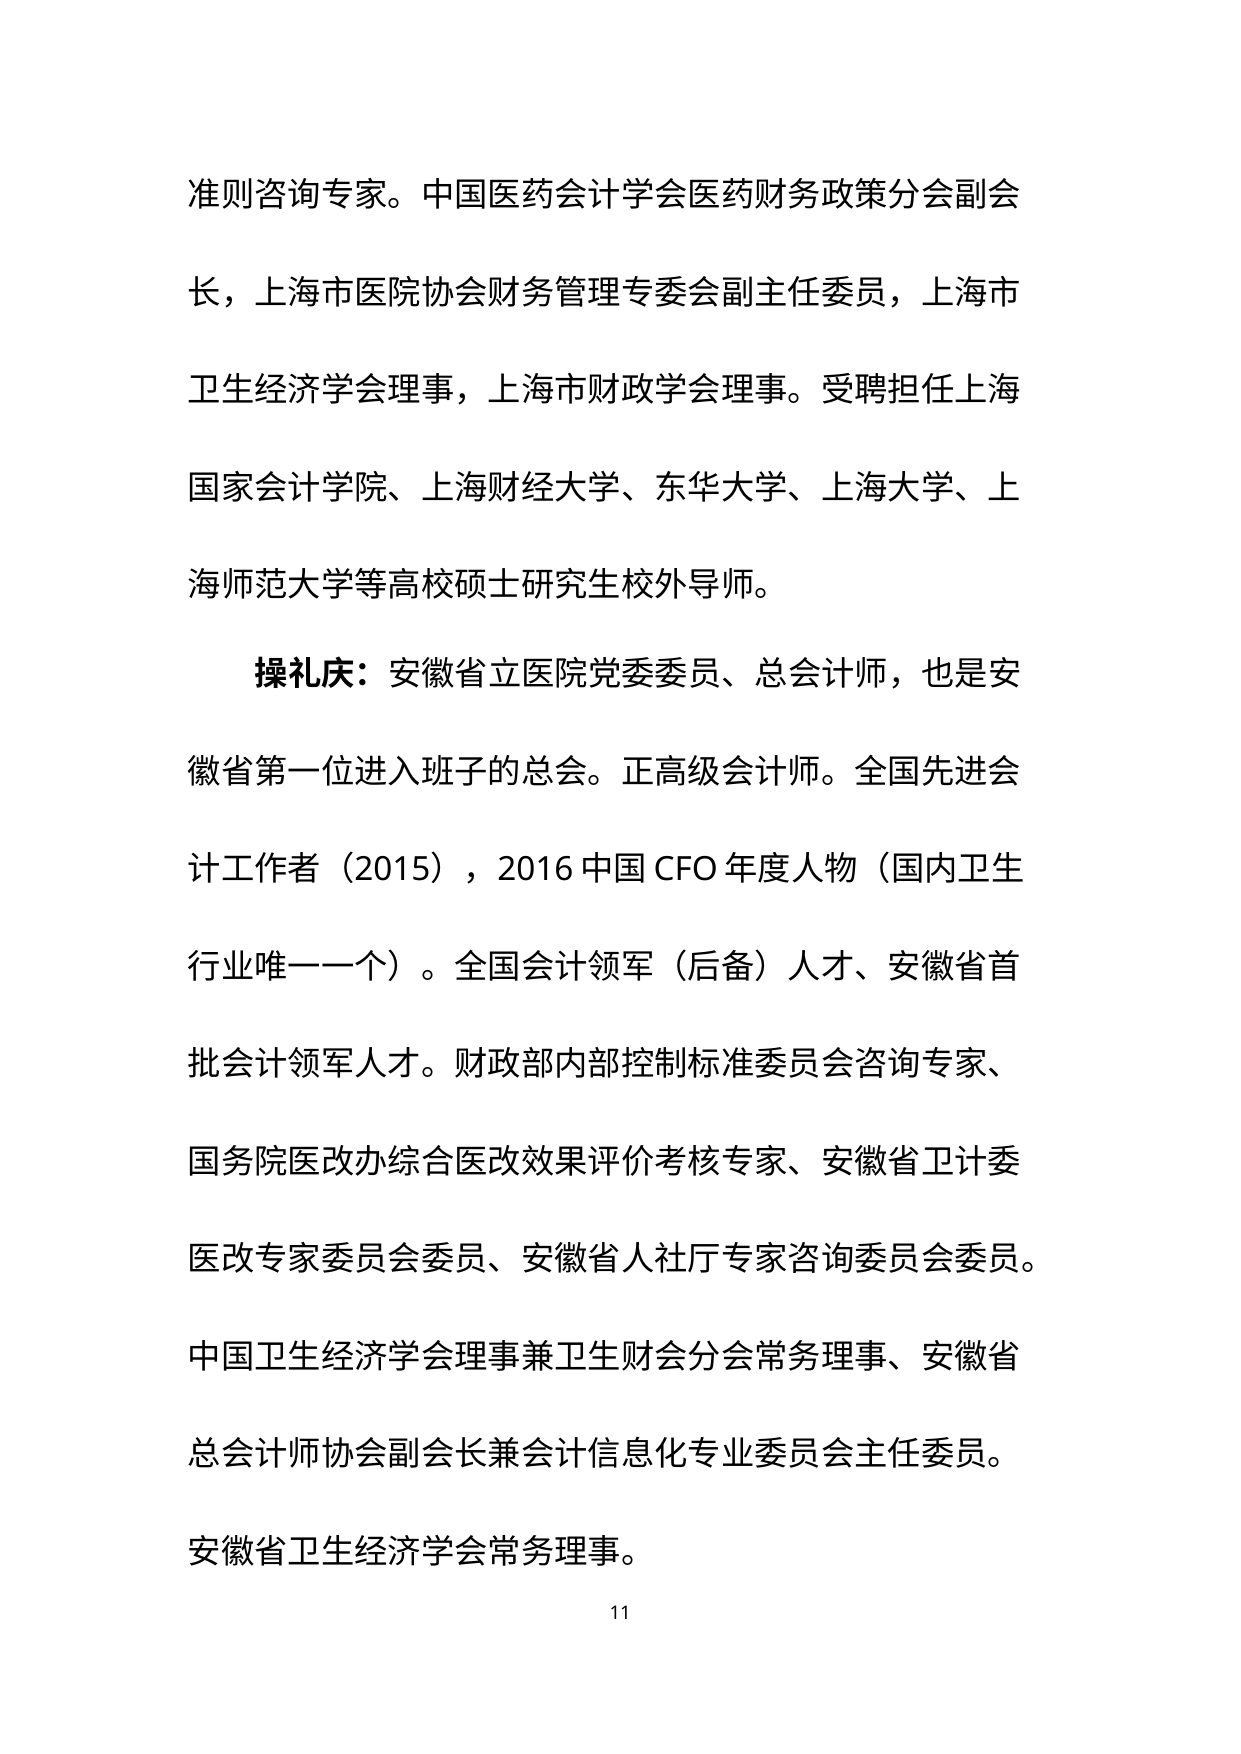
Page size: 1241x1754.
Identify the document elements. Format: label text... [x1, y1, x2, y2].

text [187, 160, 1053, 615]
text 操礼庆：安徽省立医院党委委员、总会计师，也是安徽省第一位进入班子的总会。正高级会计师。全国先进会计工作者（2015），2016中国CFO年度人物（国内卫生行业唯一一个）。全国会计领军（后备）人才、安徽省首批会计领军人才。财政部内部控制标准委员会咨询专家、国务院医改办综合医改效果评价考核专家、安徽省卫计委医改专家委员会委员、安徽省人社厅专家咨询委员会委员。中国卫生经济学会理事兼卫生财会分会常务理事、安徽省总会计师协会副会长兼会计信息化专业委员会主任委员。安徽省卫生经济学会常务理事。 [187, 639, 1053, 1581]
